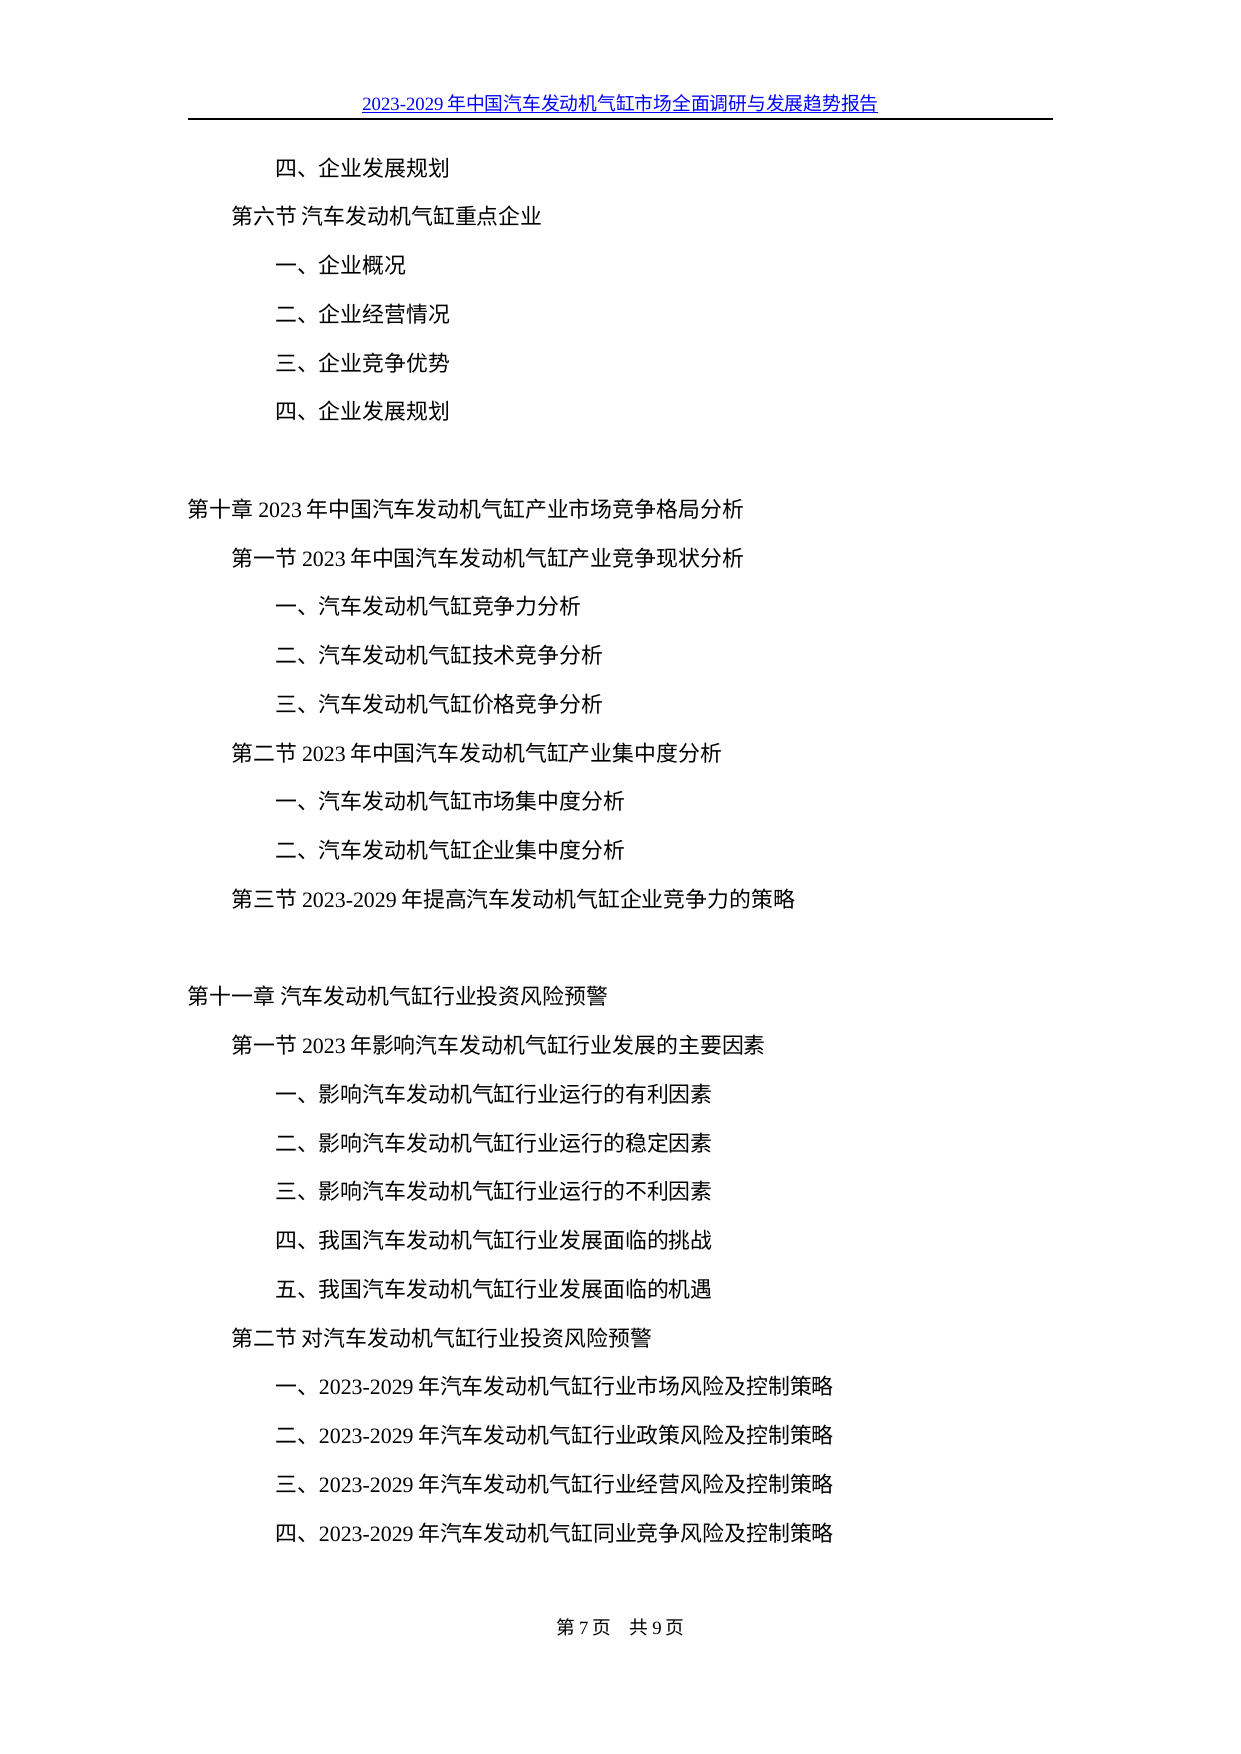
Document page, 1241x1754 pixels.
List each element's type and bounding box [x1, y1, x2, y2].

text [187, 150, 1053, 1548]
